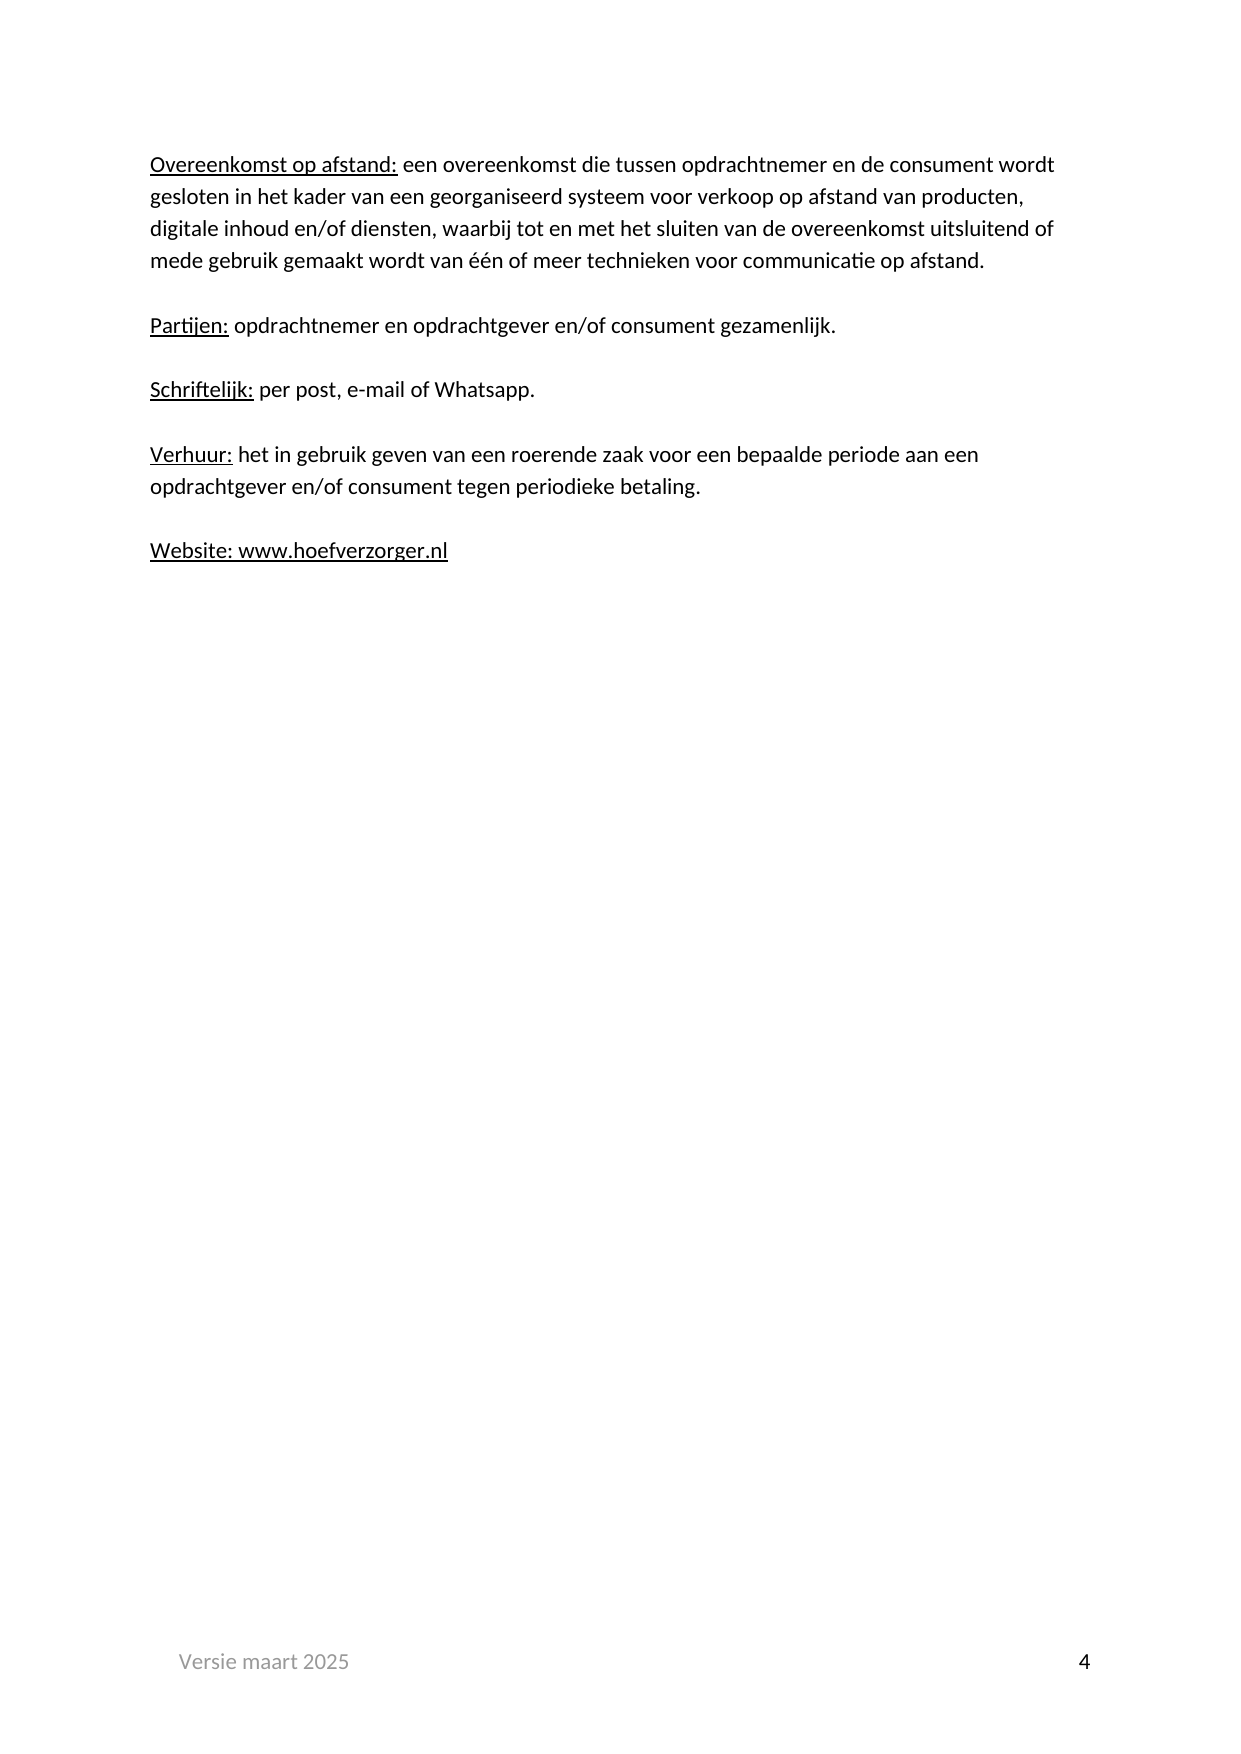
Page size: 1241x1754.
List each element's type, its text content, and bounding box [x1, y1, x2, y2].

text Website: www.hoefverzorger.nl [150, 536, 1090, 564]
text Schriftelijk: per post, e-mail of Whatsapp. [150, 375, 1090, 403]
text Verhuur: het in gebruik geven van een roerende zaak voor een bepaalde periode aan een opdrachtgever en/of consument tegen periodieke betaling. [150, 440, 1090, 500]
text Overeenkomst op afstand: een overeenkomst die tussen opdrachtnemer en de consument wordt gesloten in het kader van een georganiseerd systeem voor verkoop op afstand van producten, digitale inhoud en/of diensten, waarbij tot en met het sluiten van de overeenkomst uitsluitend of mede gebruik gemaakt wordt van één of meer technieken voor communicatie op afstand. [150, 150, 1090, 274]
text Partijen: opdrachtnemer en opdrachtgever en/of consument gezamenlijk. [150, 311, 1090, 339]
